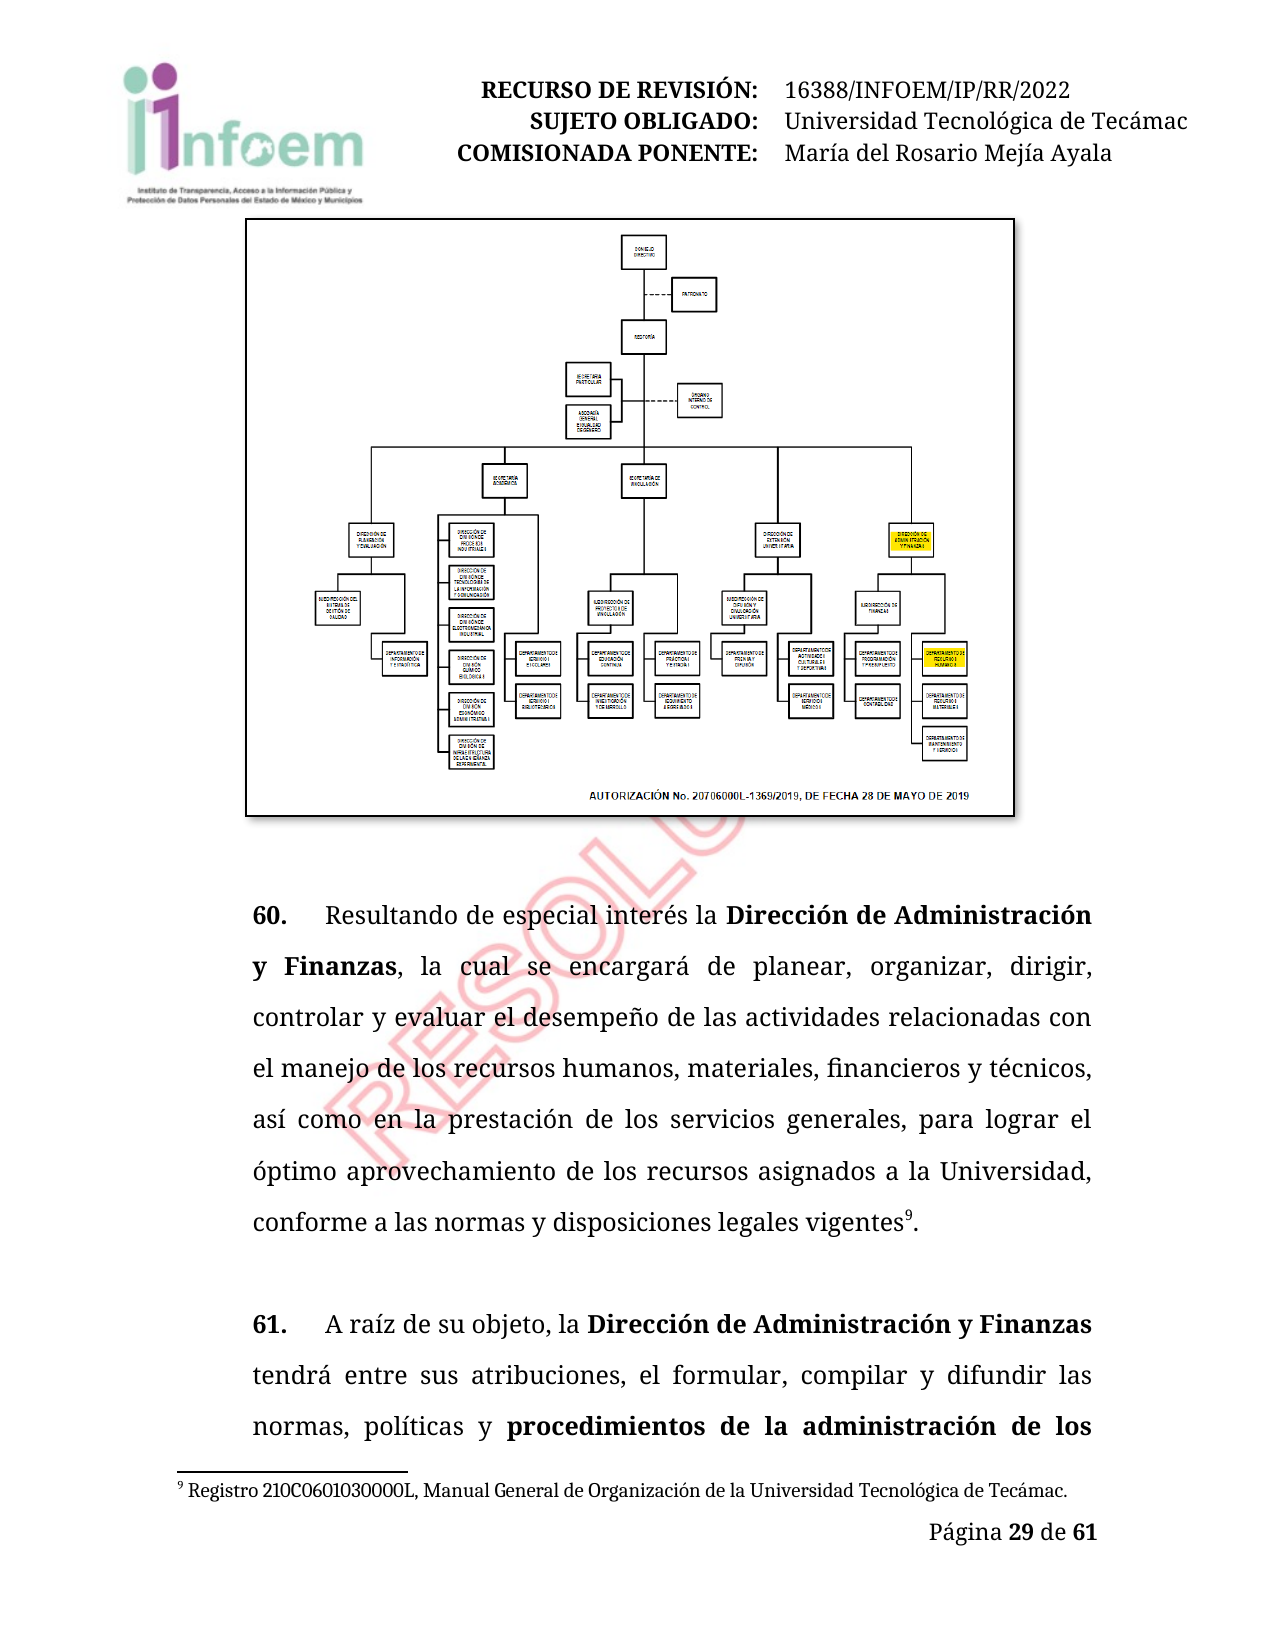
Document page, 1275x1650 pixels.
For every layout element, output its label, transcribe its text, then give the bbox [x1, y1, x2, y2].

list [252, 1306, 1092, 1442]
list Resultando de especial interés la Dirección de Administración y Finanzas, la cual se encargará de planear, organizar, dirigir, controlar y evaluar el desempeño de las actividades relacionadas con el manejo de los recursos humanos, materiales, financieros y técnicos, así como en la prestación de los servicios generales, para lograr el óptimo aprovechamiento de los recursos asignados a la Universidad, conforme a las normas y disposiciones legales vigentes. [252, 898, 1092, 1238]
picture [5, 3, 1268, 1648]
